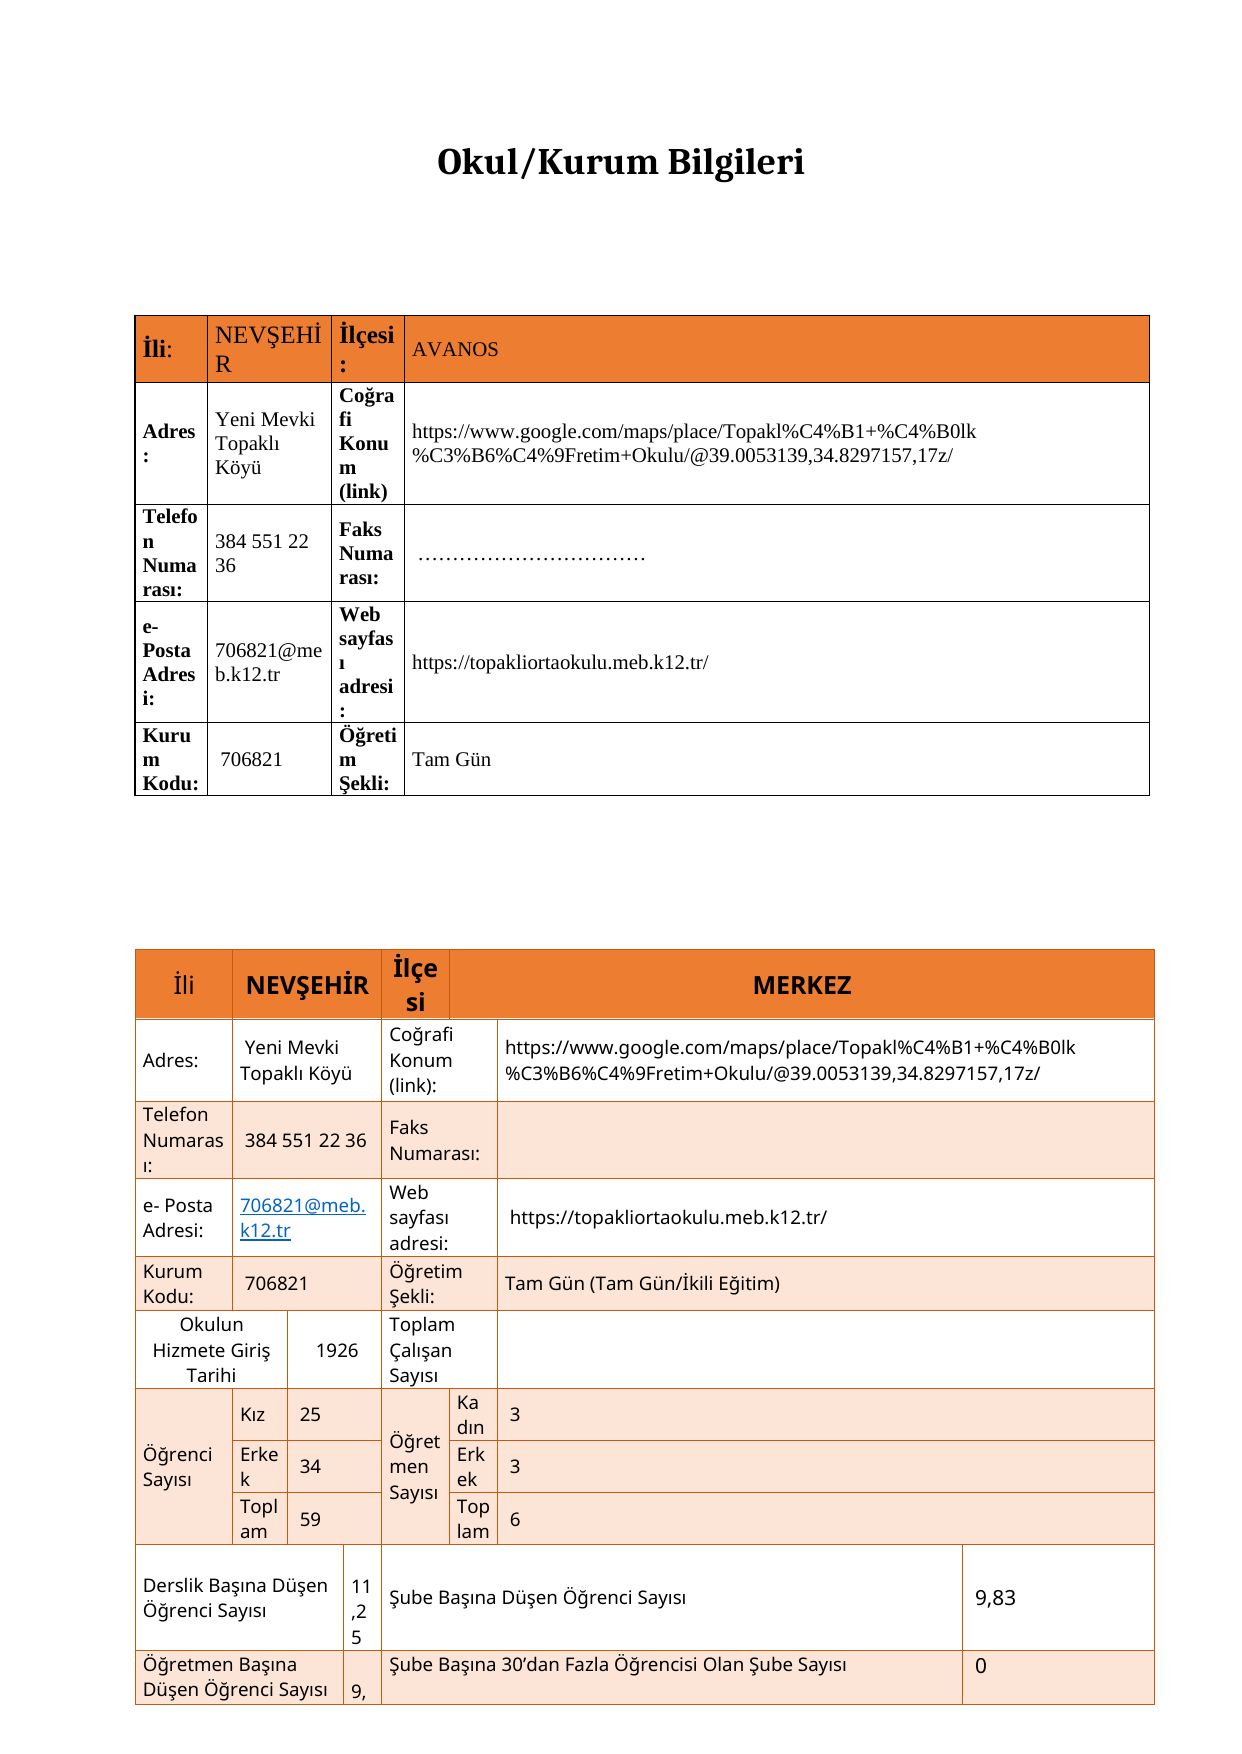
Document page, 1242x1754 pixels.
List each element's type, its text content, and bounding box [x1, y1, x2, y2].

table_cell 0 [963, 1651, 1154, 1704]
table_header İli: [136, 316, 207, 382]
table_cell https://topakliortaokulu.meb.k12.tr/ [405, 602, 1149, 722]
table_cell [136, 1651, 343, 1704]
table_cell Derslik Başına Düşen Öğrenci Sayısı [136, 1545, 343, 1650]
table_cell Erkek [450, 1441, 497, 1492]
table_cell 11,25 [344, 1545, 381, 1650]
table_cell 9,83 [344, 1651, 381, 1704]
table_cell Faks Numarası: [382, 1102, 497, 1178]
table_cell Yeni Mevki Topaklı Köyü [208, 383, 331, 503]
table_cell Telefon Numarası: [136, 1102, 232, 1178]
table_cell 25 [288, 1389, 381, 1440]
table_cell e- Posta Adresi: [136, 1179, 232, 1256]
table_cell Öğretim Şekli: [382, 1257, 497, 1310]
table_header MERKEZ [450, 950, 1154, 1018]
table_cell Kurum Kodu: [136, 723, 207, 795]
table_cell Öğrenci Sayısı [136, 1389, 232, 1544]
table_cell 34 [288, 1441, 381, 1492]
table_cell Web sayfası adresi: [382, 1179, 497, 1256]
table_cell e- Posta Adresi: [136, 602, 207, 722]
table_cell Telefon Numarası: [136, 505, 207, 601]
table_header İli [136, 950, 232, 1018]
table_cell 3 [498, 1441, 1154, 1492]
table_cell Okulun Hizmete Giriş Tarihi [136, 1311, 287, 1388]
table_cell Erkek [233, 1441, 287, 1492]
table_cell 3 [498, 1389, 1154, 1440]
table_cell Şube Başına Düşen Öğrenci Sayısı [382, 1545, 962, 1650]
table_cell Tam Gün [405, 723, 1149, 795]
table_cell 6 [498, 1493, 1154, 1544]
table_cell Kadın [450, 1389, 497, 1440]
table_cell Coğrafi Konum (link): [382, 1020, 497, 1101]
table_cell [382, 1651, 962, 1704]
table_cell Toplam Çalışan Sayısı [382, 1311, 497, 1388]
table_header AVANOS [405, 316, 1149, 382]
table_header İlçesi [382, 950, 449, 1018]
table_cell Adres: [136, 1020, 232, 1101]
table_cell https://www.google.com/maps/place/Topakl%C4%B1+%C4%B0lk%C3%B6%C4%9Fretim+Okulu/@39.0053139,34.8297157,17z/ [498, 1020, 1154, 1101]
table_cell [498, 1311, 1154, 1388]
table_cell 384 551 22 36 [208, 505, 331, 601]
table_header İlçesi: [332, 316, 404, 382]
table_cell 706821 [208, 723, 331, 795]
table_cell Faks Numarası: [332, 505, 404, 601]
table_cell [498, 1102, 1154, 1178]
table_header NEVŞEHİR [233, 950, 381, 1018]
table_header NEVŞEHİR [208, 316, 331, 382]
table_cell 706821 [233, 1257, 381, 1310]
table_cell Öğretim Şekli: [332, 723, 404, 795]
table_cell 9,83 [963, 1545, 1154, 1650]
table_cell Toplam [233, 1493, 287, 1544]
table_cell Yeni Mevki Topaklı Köyü [233, 1020, 381, 1101]
table_cell Tam Gün (Tam Gün/İkili Eğitim) [498, 1257, 1154, 1310]
table_cell Öğretmen Sayısı [382, 1389, 449, 1544]
table_cell 59 [288, 1493, 381, 1544]
table_cell https://topakliortaokulu.meb.k12.tr/ [498, 1179, 1154, 1256]
table_cell Adres: [136, 383, 207, 503]
table_cell Web sayfası adresi: [332, 602, 404, 722]
table_cell Toplam [450, 1493, 497, 1544]
table_cell …………………………… [405, 505, 1149, 601]
table_cell 1926 [288, 1311, 381, 1388]
table_cell 706821@meb.k12.tr [208, 602, 331, 722]
table_cell Kurum Kodu: [136, 1257, 232, 1310]
table_cell Kız [233, 1389, 287, 1440]
table_cell Coğrafi Konum (link) [332, 383, 404, 503]
table_cell 706821@meb.k12.tr [233, 1179, 381, 1256]
table_cell https://www.google.com/maps/place/Topakl%C4%B1+%C4%B0lk%C3%B6%C4%9Fretim+Okulu/@39.0053139,34.8297157,17z/ [405, 383, 1149, 503]
table_cell 384 551 22 36 [233, 1102, 381, 1178]
text Okul/Kurum Bilgileri [135, 139, 1106, 181]
